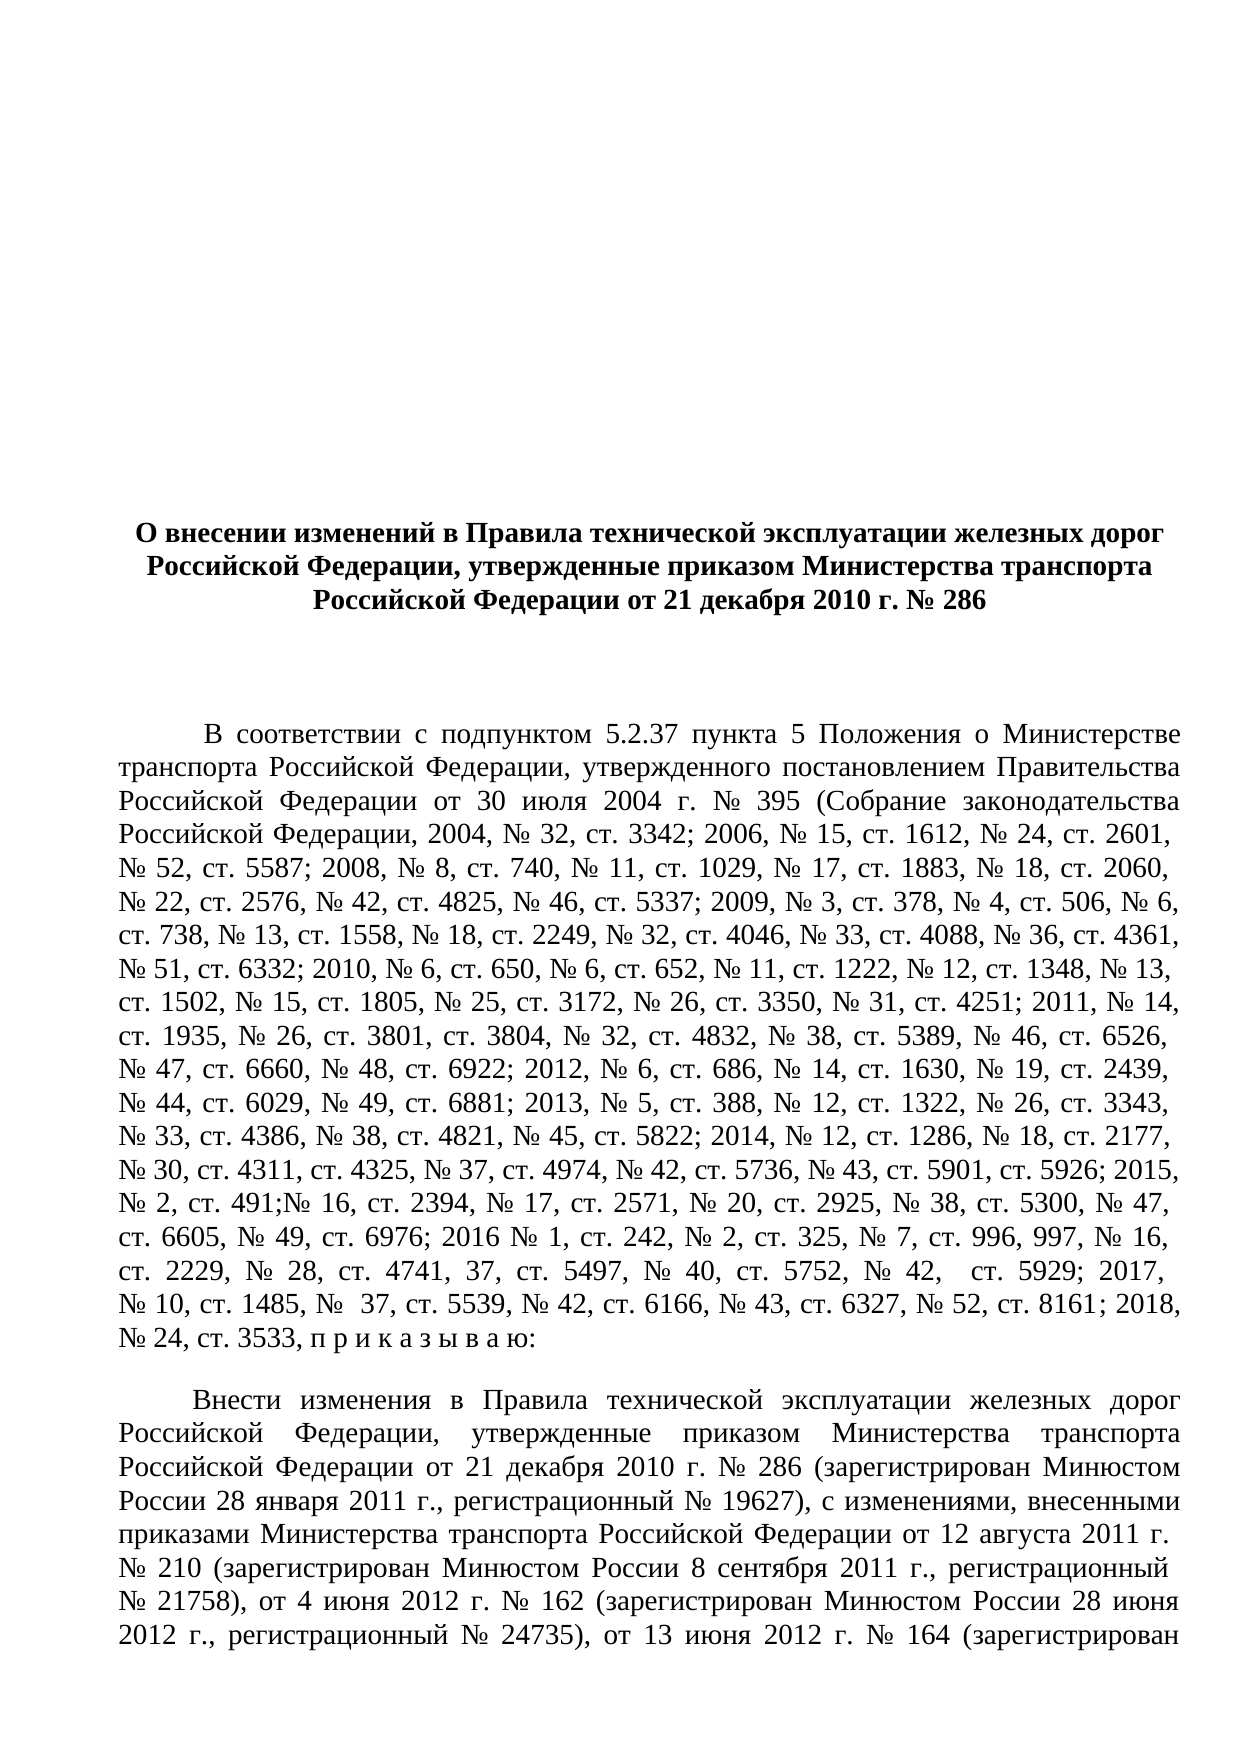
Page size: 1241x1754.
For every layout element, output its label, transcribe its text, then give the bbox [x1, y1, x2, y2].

text О внесении изменений в Правила технической эксплуатации железных дорог Российской Федерации, утвержденные приказом Министерства транспорта Российской Федерации от 21 декабря 2010 г. № 286 [118, 515, 1181, 615]
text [118, 1382, 1181, 1650]
text В соответствии с подпунктом 5.2.37 пункта 5 Положения о Министерстве транспорта Российской Федерации, утвержденного постановлением Правительства Российской Федерации от 30 июля 2004 г. № 395 (Собрание законодательства Российской Федерации, 2004, № 32, ст. 3342; 2006, № 15, ст. 1612, № 24, ст. 2601, № 52, ст. 5587; 2008, № 8, ст. 740, № 11, ст. 1029, № 17, ст. 1883, № 18, ст. 2060, № 22, ст. 2576, № 42, ст. 4825, № 46, ст. 5337; 2009, № 3, ст. 378, № 4, ст. 506, № 6, ст. 738, № 13, ст. 1558, № 18, ст. 2249, № 32, ст. 4046, № 33, ст. 4088, № 36, ст. 4361, № 51, ст. 6332; 2010, № 6, ст. 650, № 6, ст. 652, № 11, ст. 1222, № 12, ст. 1348, № 13, ст. 1502, № 15, ст. 1805, № 25, ст. 3172, № 26, ст. 3350, № 31, ст. 4251; 2011, № 14, ст. 1935, № 26, ст. 3801, ст. 3804, № 32, ст. 4832, № 38, ст. 5389, № 46, ст. 6526, № 47, ст. 6660, № 48, ст. 6922; 2012, № 6, ст. 686, № 14, ст. 1630, № 19, ст. 2439, № 44, ст. 6029, № 49, ст. 6881; 2013, № 5, ст. 388, № 12, ст. 1322, № 26, ст. 3343, № 33, ст. 4386, № 38, ст. 4821, № 45, ст. 5822; 2014, № 12, ст. 1286, № 18, ст. 2177, № 30, ст. 4311, ст. 4325, № 37, ст. 4974, № 42, ст. 5736, № 43, ст. 5901, ст. 5926; 2015, № 2, ст. 491;№ 16, ст. 2394, № 17, ст. 2571, № 20, ст. 2925, № 38, ст. 5300, № 47, ст. 6605, № 49, ст. 6976; 2016 № 1, ст. 242, № 2, ст. 325, № 7, ст. 996, 997, № 16, ст. 2229, № 28, ст. 4741, 37, ст. 5497, № 40, ст. 5752, № 42, ст. 5929; 2017, № 10, ст. 1485, № 37, ст. 5539, № 42, ст. 6166, № 43, ст. 6327, № 52, ст. 8161; 2018, № 24, ст. 3533, п р и к а з ы в а ю: [118, 716, 1181, 1353]
